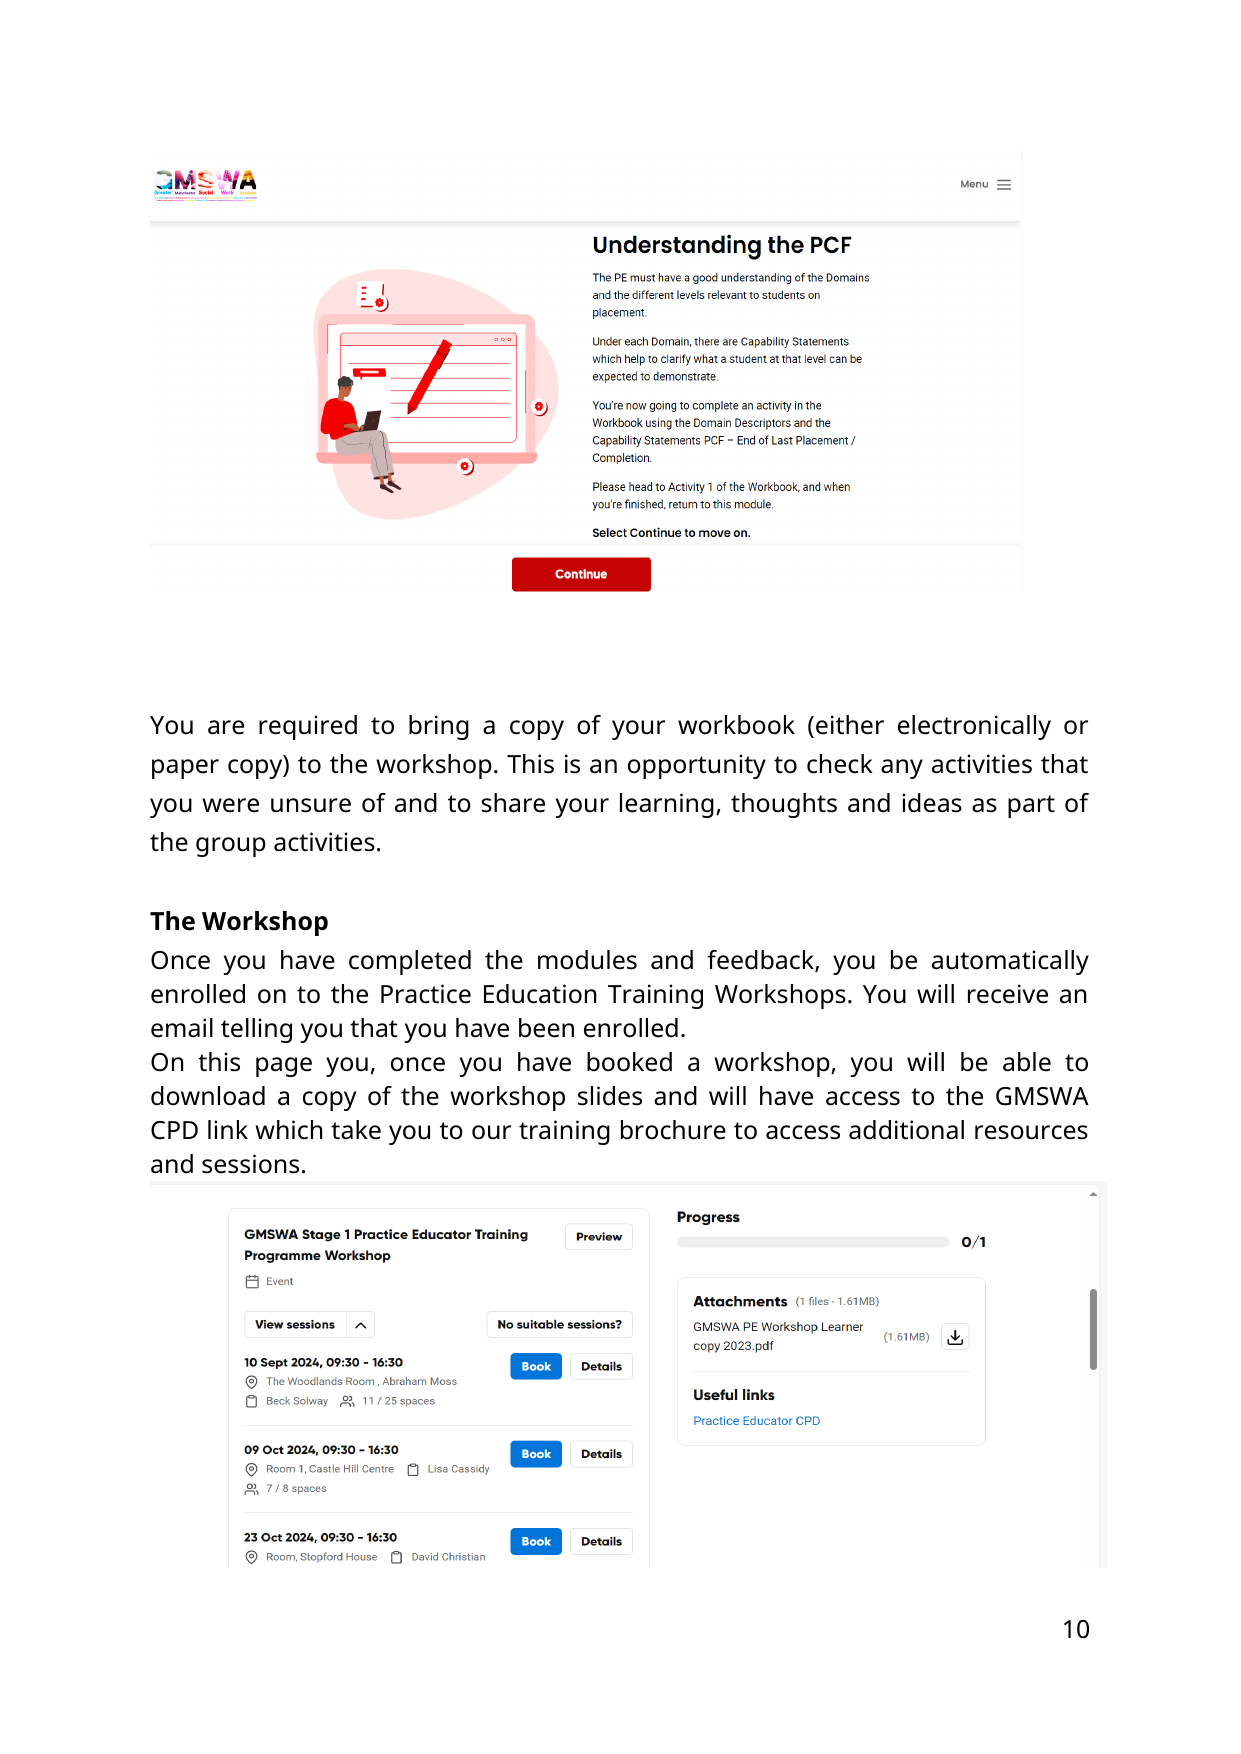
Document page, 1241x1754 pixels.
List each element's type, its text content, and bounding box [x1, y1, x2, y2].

text The Workshop [150, 903, 1090, 937]
text Once you have completed the modules and feedback, you be automatically enrolled on to the Practice Education Training Workshops. You will receive an email telling you that you have been enrolled. [150, 943, 1090, 1045]
text On this page you, once you have booked a workshop, you will be able to download a copy of the workshop slides and will have access to the GMSWA CPD link which take you to our training brochure to access additional resources and sessions. [150, 1045, 1090, 1181]
picture [150, 150, 1023, 592]
picture [150, 1181, 1108, 1568]
text You are required to bring a copy of your workbook (either electronically or paper copy) to the workshop. This is an opportunity to check any activities that you were unsure of and to share your learning, thoughts and ideas as part of the group activities. [150, 708, 1090, 859]
